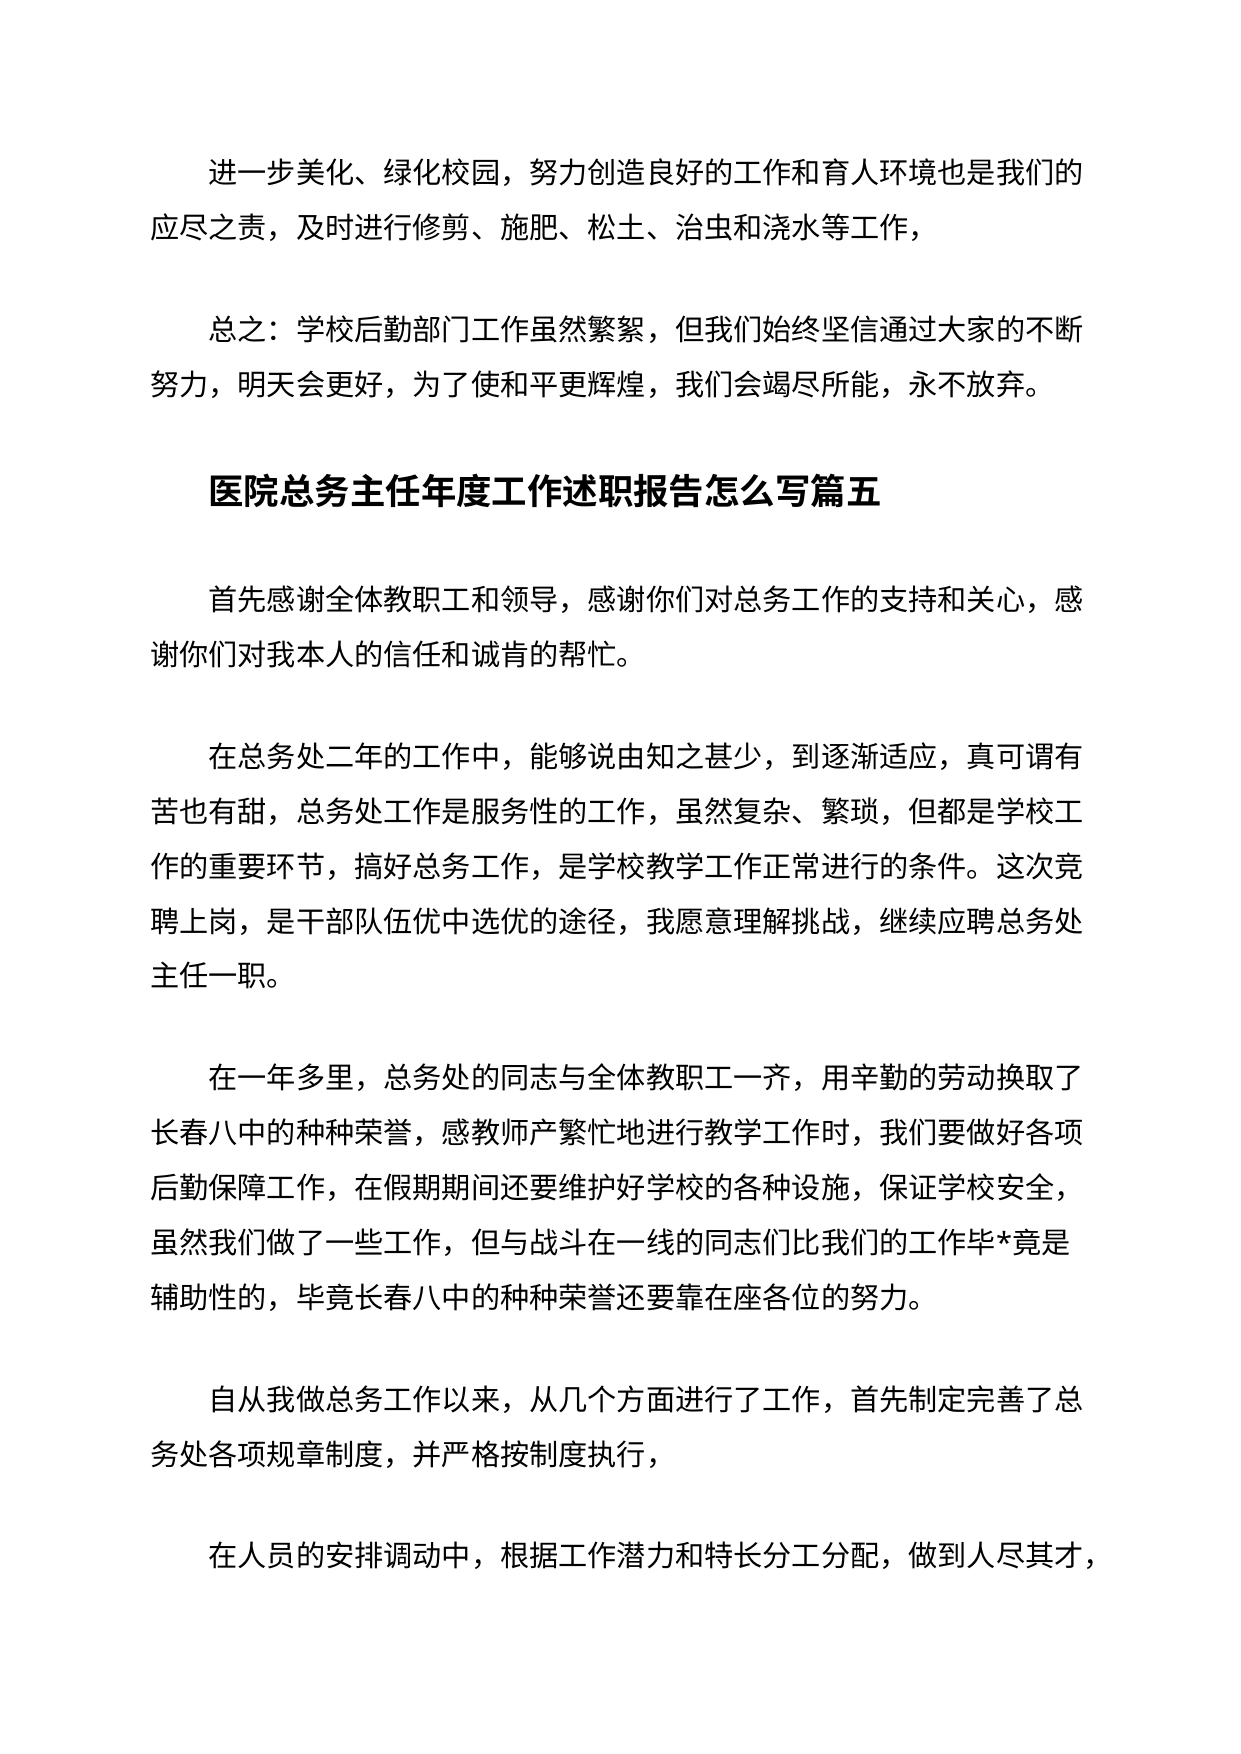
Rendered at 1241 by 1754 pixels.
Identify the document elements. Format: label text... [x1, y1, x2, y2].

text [150, 1533, 1090, 1575]
text 总之：学校后勤部门工作虽然繁絮，但我们始终坚信通过大家的不断努力，明天会更好，为了使和平更辉煌，我们会竭尽所能，永不放弃。 [150, 307, 1090, 404]
text 自从我做总务工作以来，从几个方面进行了工作，首先制定完善了总务处各项规章制度，并严格按制度执行， [150, 1376, 1090, 1473]
text 进一步美化、绿化校园，努力创造良好的工作和育人环境也是我们的应尽之责，及时进行修剪、施肥、松土、治虫和浇水等工作， [150, 150, 1090, 247]
text 在一年多里，总务处的同志与全体教职工一齐，用辛勤的劳动换取了长春八中的种种荣誉，感教师产繁忙地进行教学工作时，我们要做好各项后勤保障工作，在假期期间还要维护好学校的各种设施，保证学校安全，虽然我们做了一些工作，但与战斗在一线的同志们比我们的工作毕*竟是辅助性的，毕竟长春八中的种种荣誉还要靠在座各位的努力。 [150, 1055, 1090, 1317]
text 首先感谢全体教职工和领导，感谢你们对总务工作的支持和关心，感谢你们对我本人的信任和诚肯的帮忙。 [150, 577, 1090, 674]
text 在总务处二年的工作中，能够说由知之甚少，到逐渐适应，真可谓有苦也有甜，总务处工作是服务性的工作，虽然复杂、繁琐，但都是学校工作的重要环节，搞好总务工作，是学校教学工作正常进行的条件。这次竞聘上岗，是干部队伍优中选优的途径，我愿意理解挑战，继续应聘总务处主任一职。 [150, 733, 1090, 995]
text 医院总务主任年度工作述职报告怎么写篇五 [150, 463, 1090, 514]
